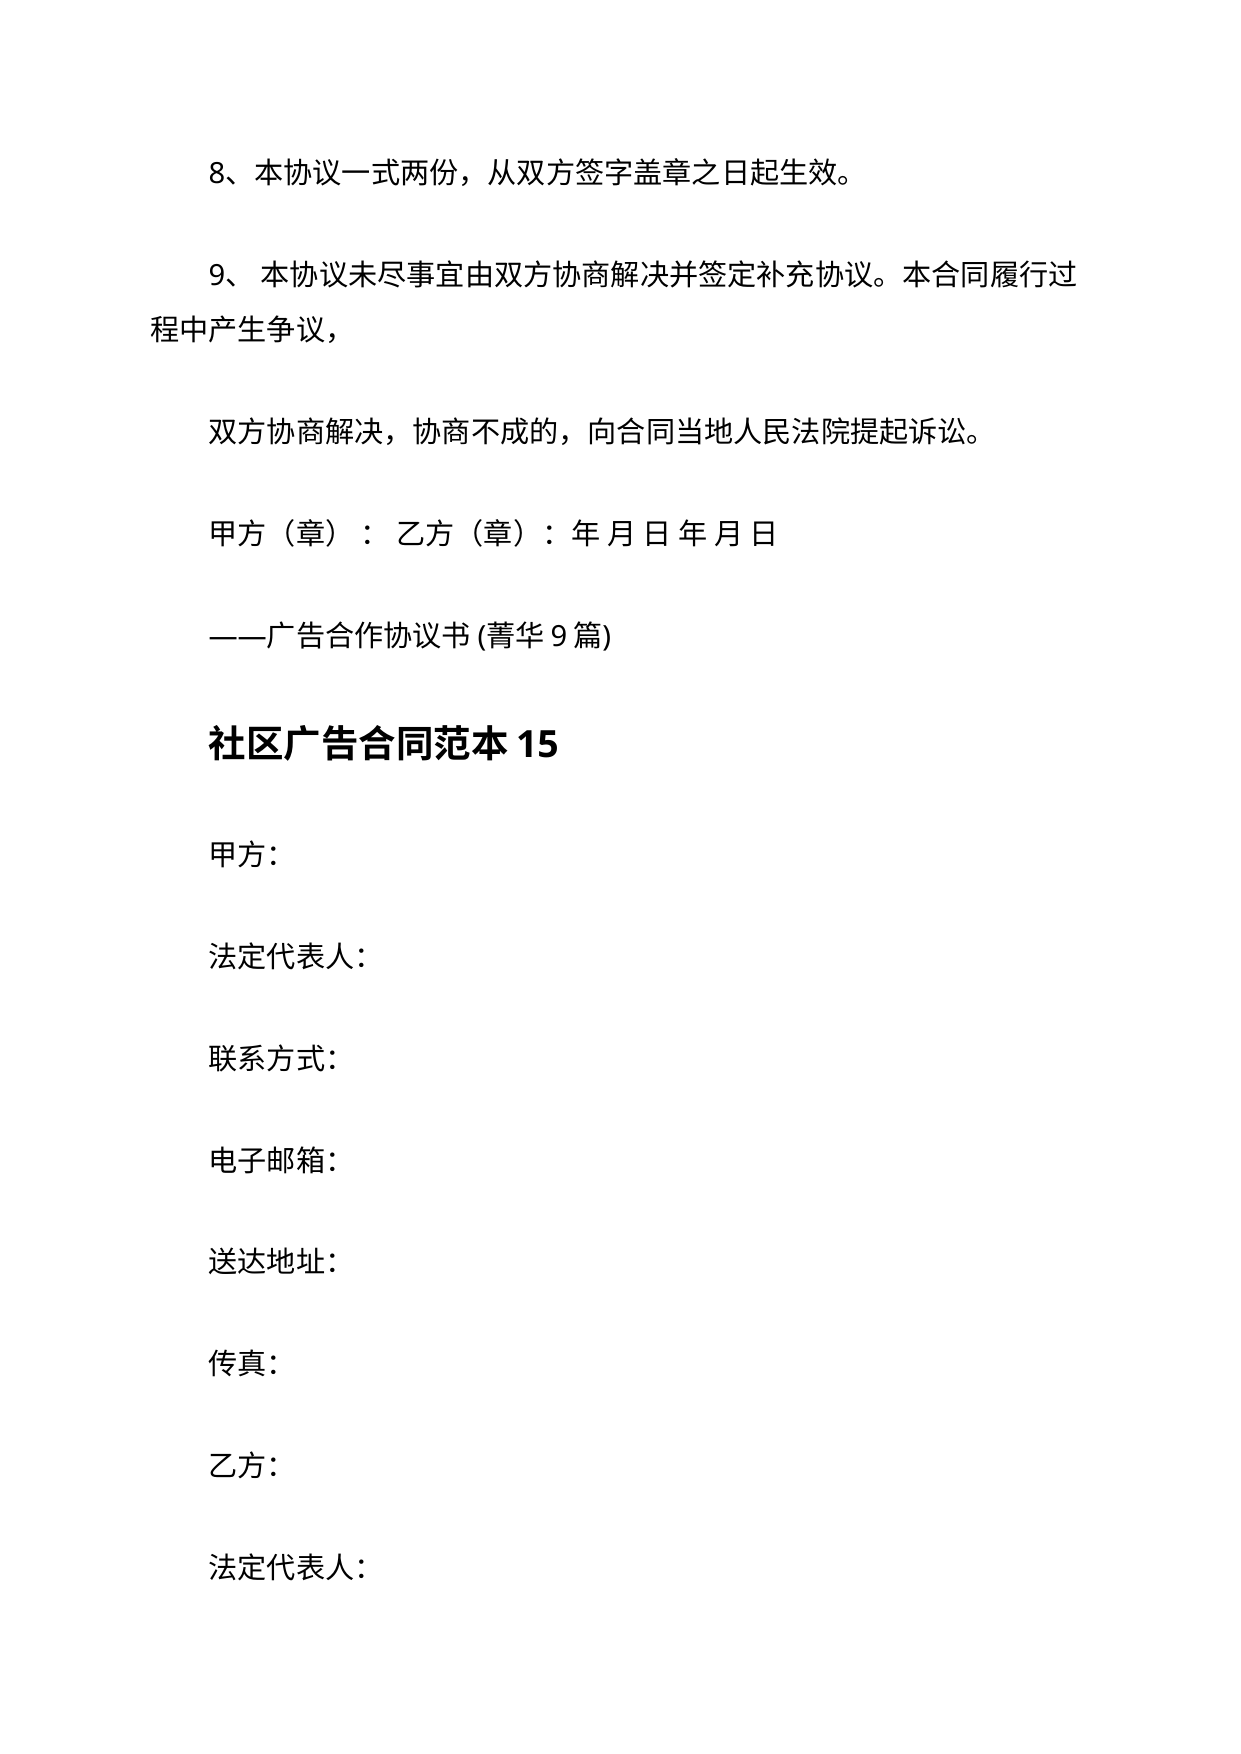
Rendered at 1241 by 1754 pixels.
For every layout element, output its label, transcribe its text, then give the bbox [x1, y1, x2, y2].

text 联系方式： [150, 1035, 1090, 1078]
text 法定代表人： [150, 1544, 1090, 1587]
text 送达地址： [150, 1239, 1090, 1281]
text 乙方： [150, 1442, 1090, 1485]
text 法定代表人： [150, 934, 1090, 976]
text 社区广告合同范本15 [150, 714, 1090, 769]
text ——广告合作协议书 (菁华9篇) [150, 612, 1090, 655]
text 双方协商解决，协商不成的，向合同当地人民法院提起诉讼。 [150, 409, 1090, 451]
text 电子邮箱： [150, 1137, 1090, 1179]
text 9、 本协议未尽事宜由双方协商解决并签定补充协议。本合同履行过程中产生争议， [150, 252, 1090, 349]
text 甲方（章） ： 乙方（章）：年 月 日 年 月 日 [150, 511, 1090, 553]
text 甲方： [150, 832, 1090, 874]
text 8、本协议一式两份，从双方签字盖章之日起生效。 [150, 150, 1090, 192]
text 传真： [150, 1341, 1090, 1383]
